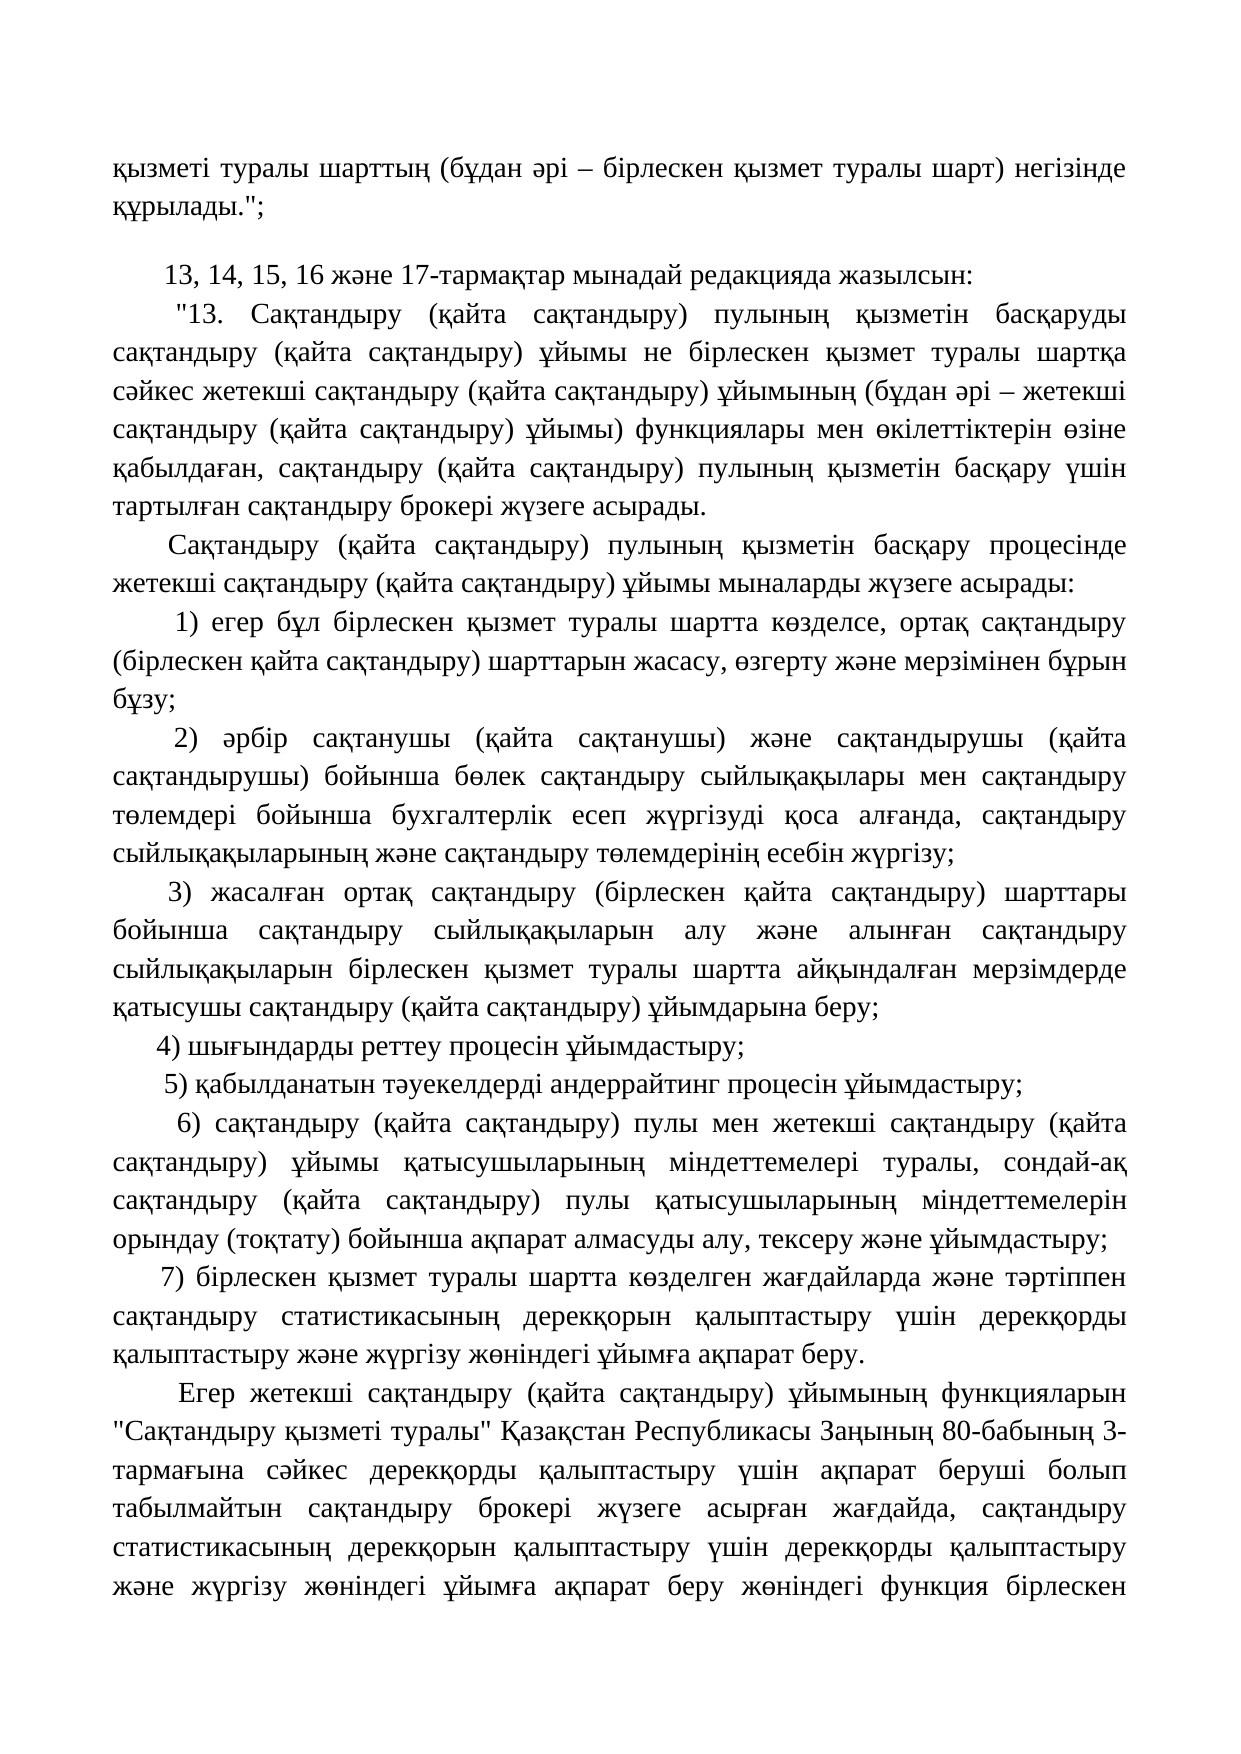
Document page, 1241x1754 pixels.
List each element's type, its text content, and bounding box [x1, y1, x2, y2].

text "13. Сақтандыру (қайта сақтандыру) пулының қызметін басқаруды сақтандыру (қайта сақтандыру) ұйымы не бірлескен қызмет туралы шартқа сәйкес жетекші сақтандыру (қайта сақтандыру) ұйымының (бұдан әрі – жетекші сақтандыру (қайта сақтандыру) ұйымы) функциялары мен өкілеттіктерін өзіне қабылдаған, сақтандыру (қайта сақтандыру) пулының қызметін басқару үшін тартылған сақтандыру брокері жүзеге асырады. [112, 296, 1128, 522]
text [112, 150, 1128, 222]
text 6) сақтандыру (қайта сақтандыру) пулы мен жетекші сақтандыру (қайта сақтандыру) ұйымы қатысушыларының міндеттемелері туралы, сондай-ақ сақтандыру (қайта сақтандыру) пулы қатысушыларының міндеттемелерін орындау (тоқтату) бойынша ақпарат алмасуды алу, тексеру және ұйымдастыру; [112, 1105, 1128, 1254]
text 7) бірлескен қызмет туралы шартта көзделген жағдайларда және тәртіппен сақтандыру статистикасының дерекқорын қалыптастыру үшін дерекқорды қалыптастыру және жүргізу жөніндегі ұйымға ақпарат беру. [112, 1259, 1128, 1370]
text 2) әрбір сақтанушы (қайта сақтанушы) және сақтандырушы (қайта сақтандырушы) бойынша бөлек сақтандыру сыйлықақылары мен сақтандыру төлемдері бойынша бухгалтерлік есеп жүргізуді қоса алғанда, сақтандыру сыйлықақыларының және сақтандыру төлемдерінің есебін жүргізу; [112, 720, 1128, 869]
text 13, 14, 15, 16 және 17-тармақтар мынадай редакцияда жазылсын: [112, 257, 1128, 291]
text 5) қабылданатын тәуекелдерді андеррайтинг процесін ұйымдастыру; [112, 1067, 1128, 1100]
text 1) егер бұл бірлескен қызмет туралы шартта көзделсе, ортақ сақтандыру (бірлескен қайта сақтандыру) шарттарын жасасу, өзгерту және мерзімінен бұрын бұзу; [112, 604, 1128, 715]
text 3) жасалған ортақ сақтандыру (бірлескен қайта сақтандыру) шарттары бойынша сақтандыру сыйлықақыларын алу және алынған сақтандыру сыйлықақыларын бірлескен қызмет туралы шартта айқындалған мерзімдерде қатысушы сақтандыру (қайта сақтандыру) ұйымдарына беру; [112, 874, 1128, 1023]
text 4) шығындарды реттеу процесін ұйымдастыру; [112, 1028, 1128, 1062]
text Сақтандыру (қайта сақтандыру) пулының қызметін басқару процесінде жетекші сақтандыру (қайта сақтандыру) ұйымы мыналарды жүзеге асырады: [112, 527, 1128, 599]
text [112, 1375, 1128, 1601]
